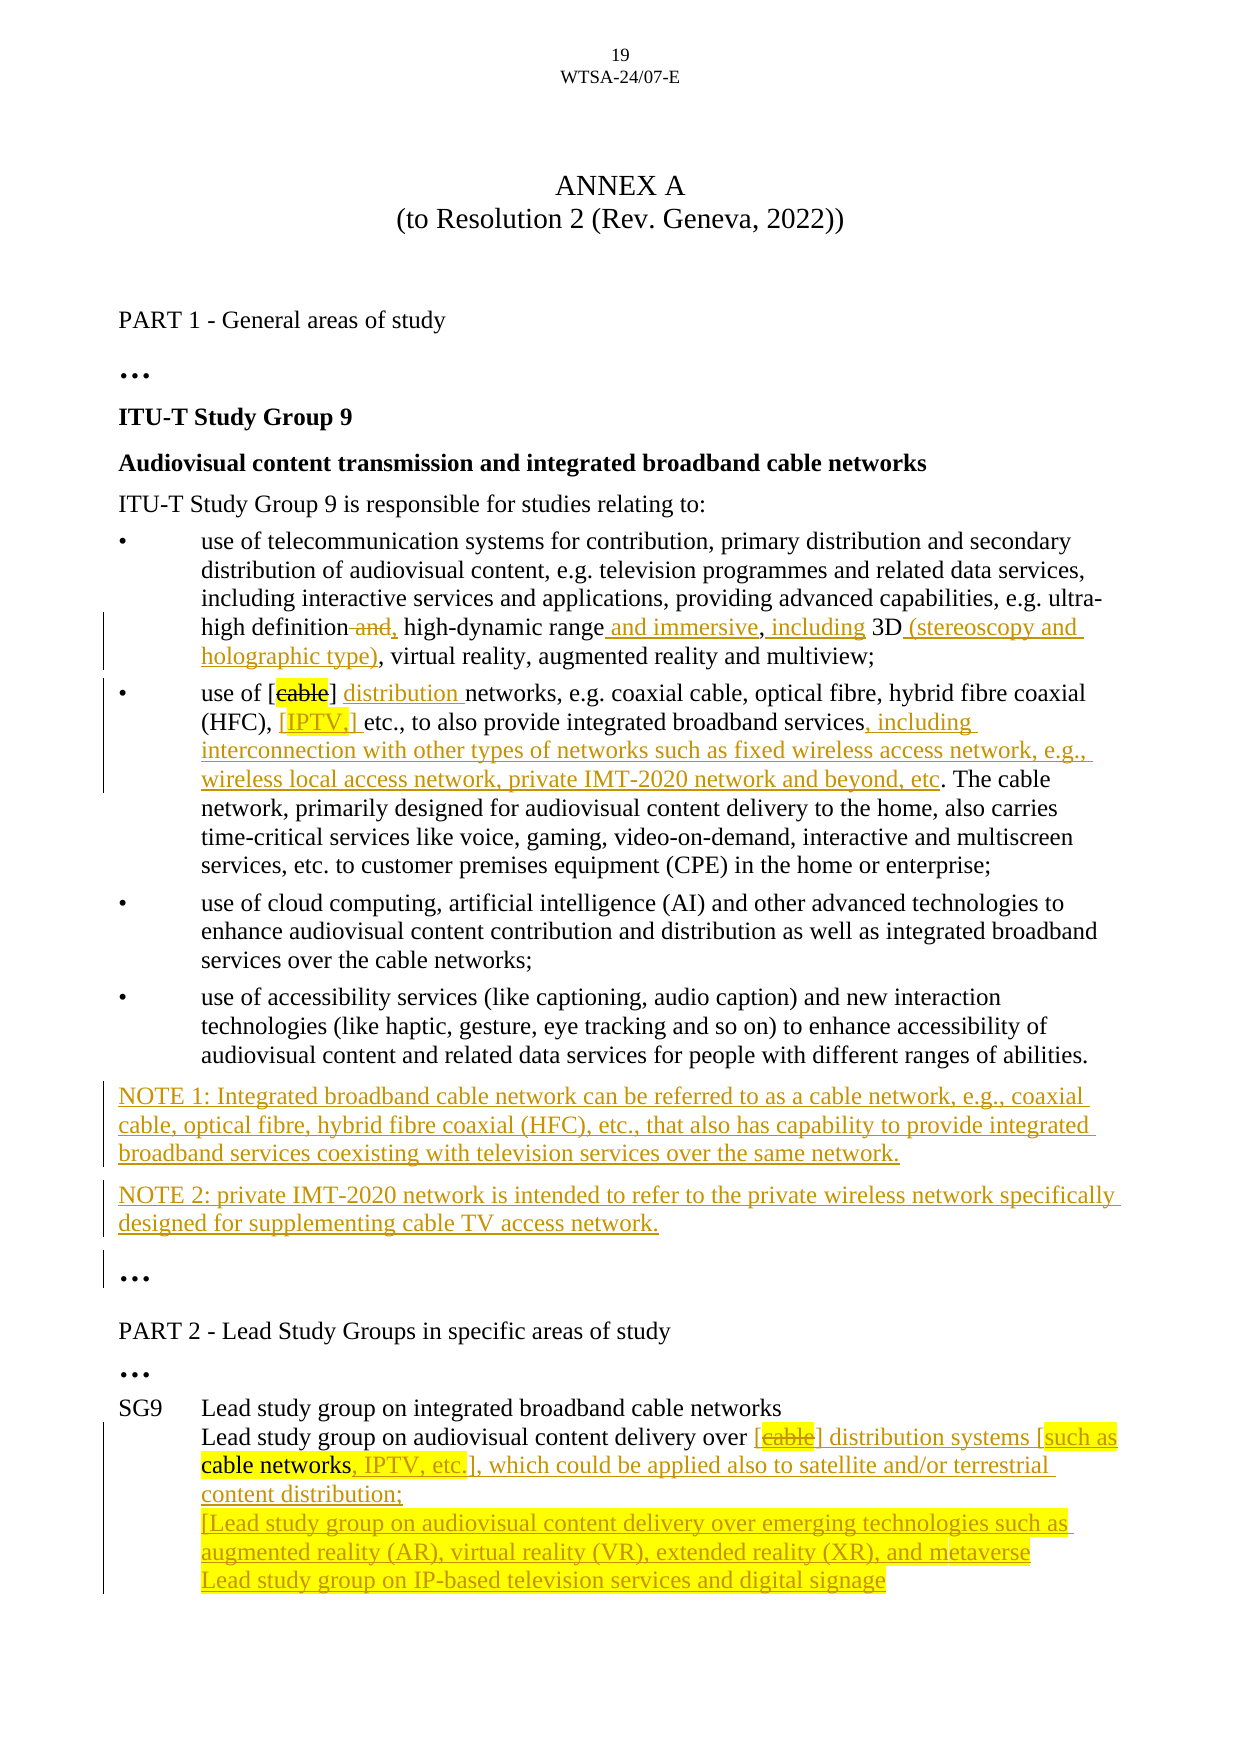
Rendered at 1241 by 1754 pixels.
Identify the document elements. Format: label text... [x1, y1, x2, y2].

subtitle PART 2 - Lead Study Groups in specific areas of study [118, 1313, 1122, 1346]
text • use of [cable] networks, e.g. coaxial cable, optical fibre, hybrid fibre coaxial (HFC), etc., to also provide integrated broadband services. The cable network, primarily designed for audiovisual content delivery to the home, also carries time-critical services like voice, gaming, video-on-demand, interactive and multiscreen services, etc. to customer premises equipment (CPE) in the home or enterprise; [118, 678, 1122, 879]
text Audiovisual content transmission and integrated broadband cable networks [118, 448, 1122, 476]
subtitle PART 1 - General areas of study [118, 301, 1122, 335]
text SG9 Lead study group on integrated broadband cable networks Lead study group on audiovisual content delivery over cable networks [118, 1393, 1122, 1594]
text Annex A (to Resolution 2 (Rev. Geneva, 2022)) [118, 168, 1122, 235]
text … [118, 1250, 1122, 1288]
text … [118, 1346, 1122, 1385]
text ITU-T Study Group 9 is responsible for studies relating to: [118, 489, 1122, 518]
text ITU-T Study Group 9 [118, 402, 1122, 431]
text … [118, 347, 1122, 386]
text • use of accessibility services (like captioning, audio caption) and new interaction technologies (like haptic, gesture, eye tracking and so on) to enhance accessibility of audiovisual content and related data services for people with different ranges of abilities. [118, 982, 1122, 1068]
text • use of cloud computing, artificial intelligence (AI) and other advanced technologies to enhance audiovisual content contribution and distribution as well as integrated broadband services over the cable networks; [118, 888, 1122, 974]
text • use of telecommunication systems for contribution, primary distribution and secondary distribution of audiovisual content, e.g. television programmes and related data services, including interactive services and applications, providing advanced capabilities, e.g. ultra-high definition high-dynamic range, 3D, virtual reality, augmented reality and multiview; [118, 526, 1122, 670]
